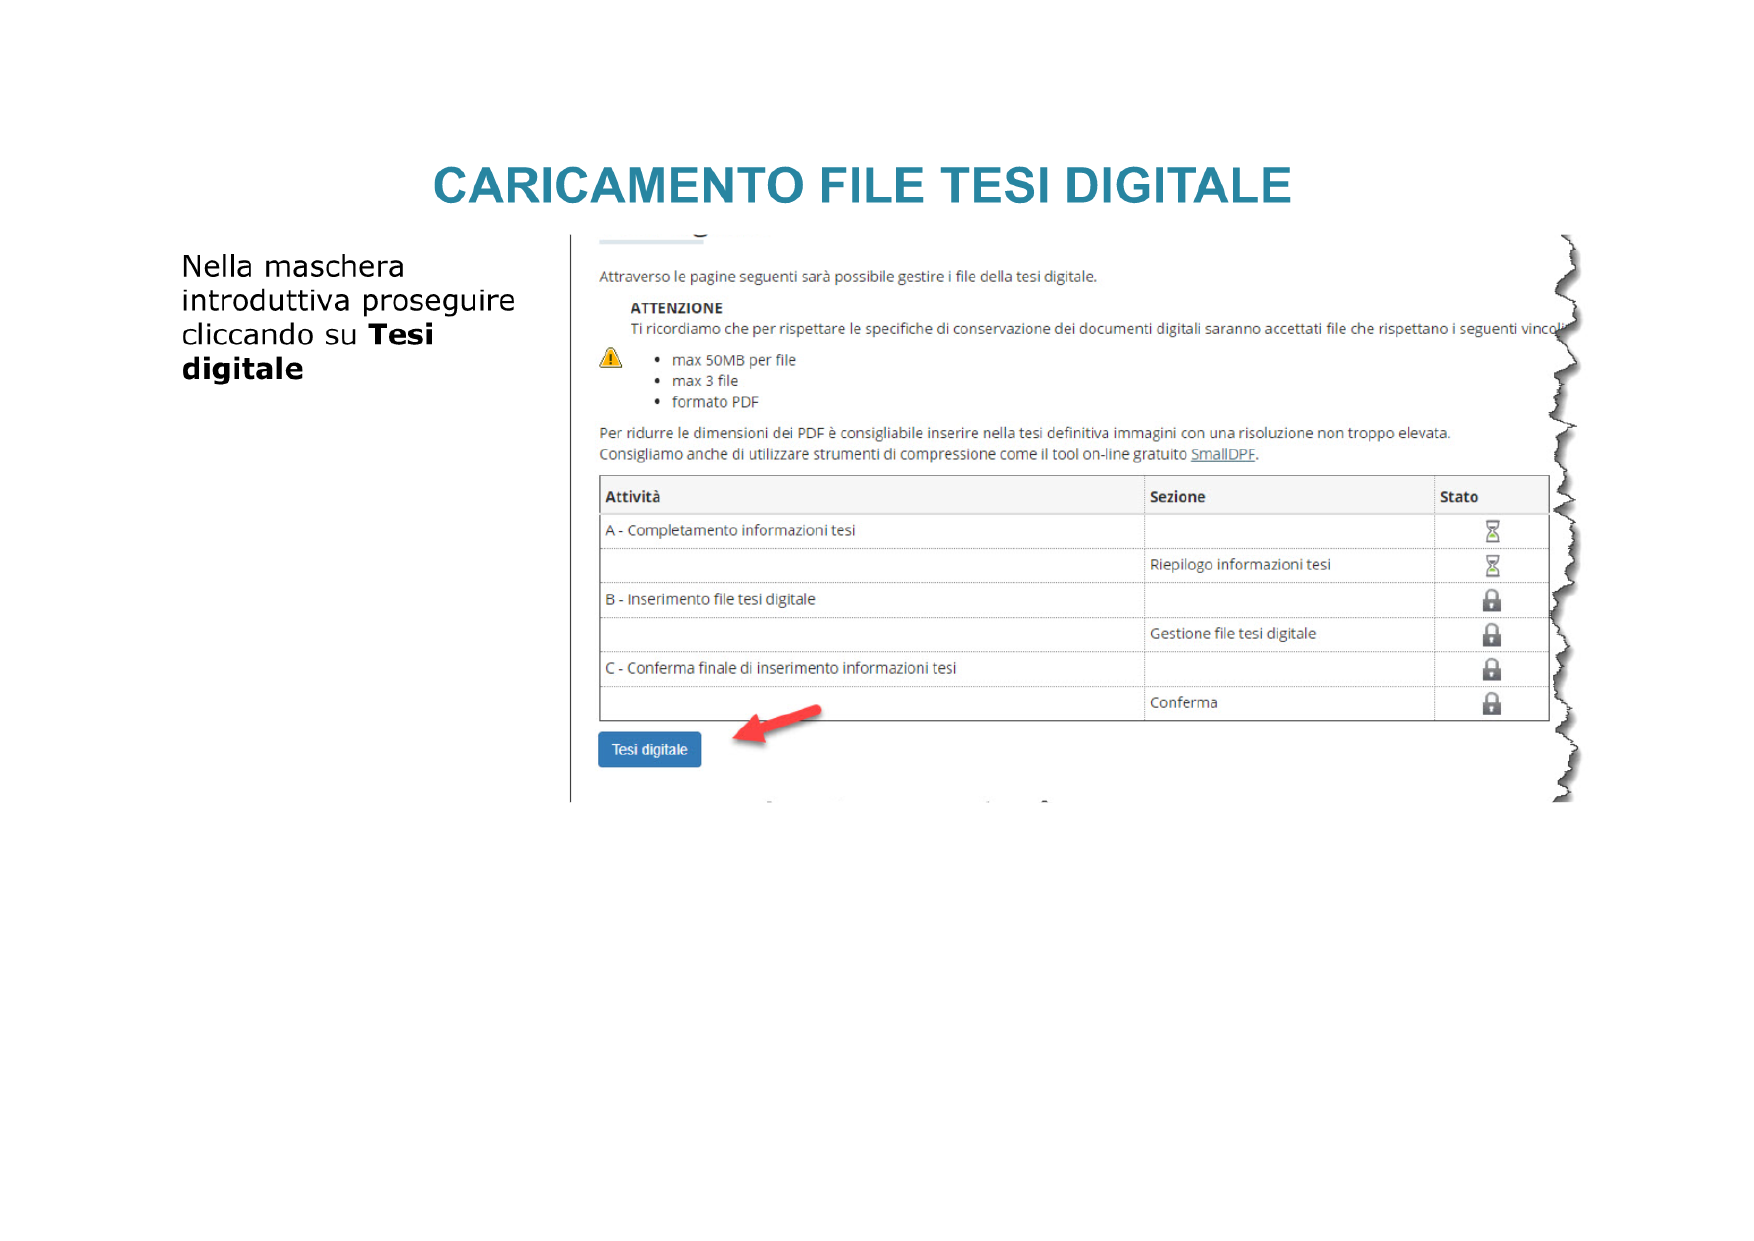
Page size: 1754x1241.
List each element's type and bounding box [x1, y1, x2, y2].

picture [118, 118, 1607, 953]
